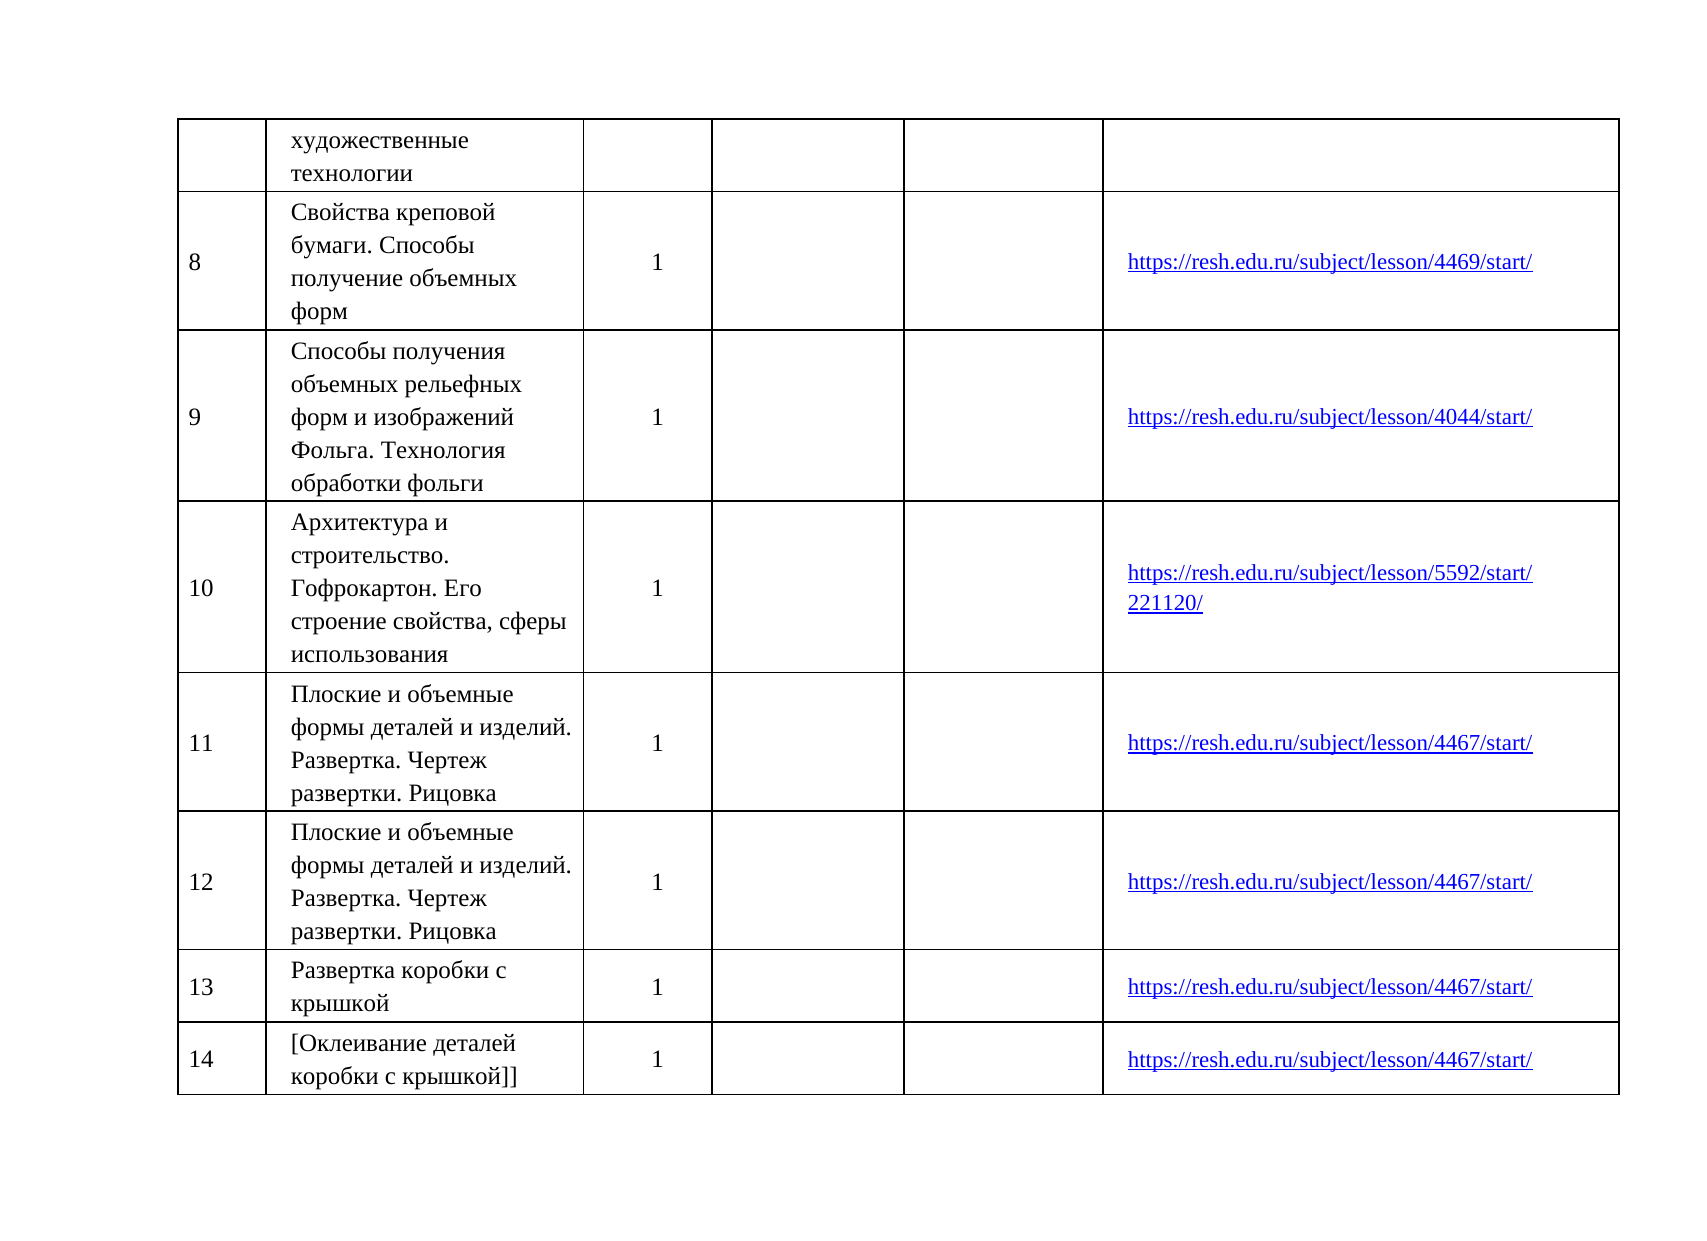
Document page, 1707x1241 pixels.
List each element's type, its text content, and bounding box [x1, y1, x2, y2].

table_cell https://resh.edu.ru/subject/lesson/4467/start/ [1104, 1023, 1618, 1093]
table_cell [713, 192, 903, 329]
table_cell [905, 331, 1102, 500]
table_cell 12 [179, 812, 265, 949]
table_cell https://resh.edu.ru/subject/lesson/5592/start/221120/ [1104, 502, 1618, 672]
table_cell Свойства креповой бумаги. Способы получение объемных форм [267, 192, 583, 329]
table_cell 1 [584, 120, 711, 191]
table_cell 1 [584, 502, 711, 672]
table_cell 1 [584, 950, 711, 1021]
table_cell [905, 1023, 1102, 1093]
table_cell [905, 673, 1102, 810]
table_cell 7 [179, 120, 265, 191]
table_cell [713, 950, 903, 1021]
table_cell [267, 120, 583, 191]
table_cell 1 [584, 1023, 711, 1093]
table_cell [905, 120, 1102, 191]
table_cell Способы получения объемных рельефных форм и изображений Фольга. Технология обработки фольги [267, 331, 583, 500]
table_cell [Оклеивание деталей коробки с крышкой]] [267, 1023, 583, 1093]
table_cell [905, 192, 1102, 329]
table_cell [905, 950, 1102, 1021]
table_cell [713, 331, 903, 500]
table_cell https://resh.edu.ru/subject/lesson/4044/start/ [1104, 331, 1618, 500]
table_cell 11 [179, 673, 265, 810]
table_cell 1 [584, 812, 711, 949]
table_cell Плоские и объемные формы деталей и изделий. Развертка. Чертеж развертки. Рицовка [267, 812, 583, 949]
table_cell 8 [179, 192, 265, 329]
table_cell [905, 812, 1102, 949]
table_cell 10 [179, 502, 265, 672]
table_cell [713, 812, 903, 949]
table_cell 1 [584, 673, 711, 810]
table_cell 14 [179, 1023, 265, 1093]
table_cell [713, 673, 903, 810]
table_cell https://resh.edu.ru/subject/lesson/4469/start/ [1104, 192, 1618, 329]
table_cell https://resh.edu.ru/subject/lesson/4467/start/ [1104, 673, 1618, 810]
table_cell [1104, 120, 1618, 191]
table_cell 1 [584, 192, 711, 329]
table_cell Плоские и объемные формы деталей и изделий. Развертка. Чертеж развертки. Рицовка [267, 673, 583, 810]
table_cell Развертка коробки с крышкой [267, 950, 583, 1021]
table_cell [713, 502, 903, 672]
table_cell [713, 1023, 903, 1093]
table_cell [905, 502, 1102, 672]
table_cell [713, 120, 903, 191]
table_cell 13 [179, 950, 265, 1021]
table_cell 9 [179, 331, 265, 500]
table_cell https://resh.edu.ru/subject/lesson/4467/start/ [1104, 950, 1618, 1021]
table_cell 1 [584, 331, 711, 500]
table_cell https://resh.edu.ru/subject/lesson/4467/start/ [1104, 812, 1618, 949]
table_cell Архитектура и строительство. Гофрокартон. Его строение свойства, сферы использования [267, 502, 583, 672]
